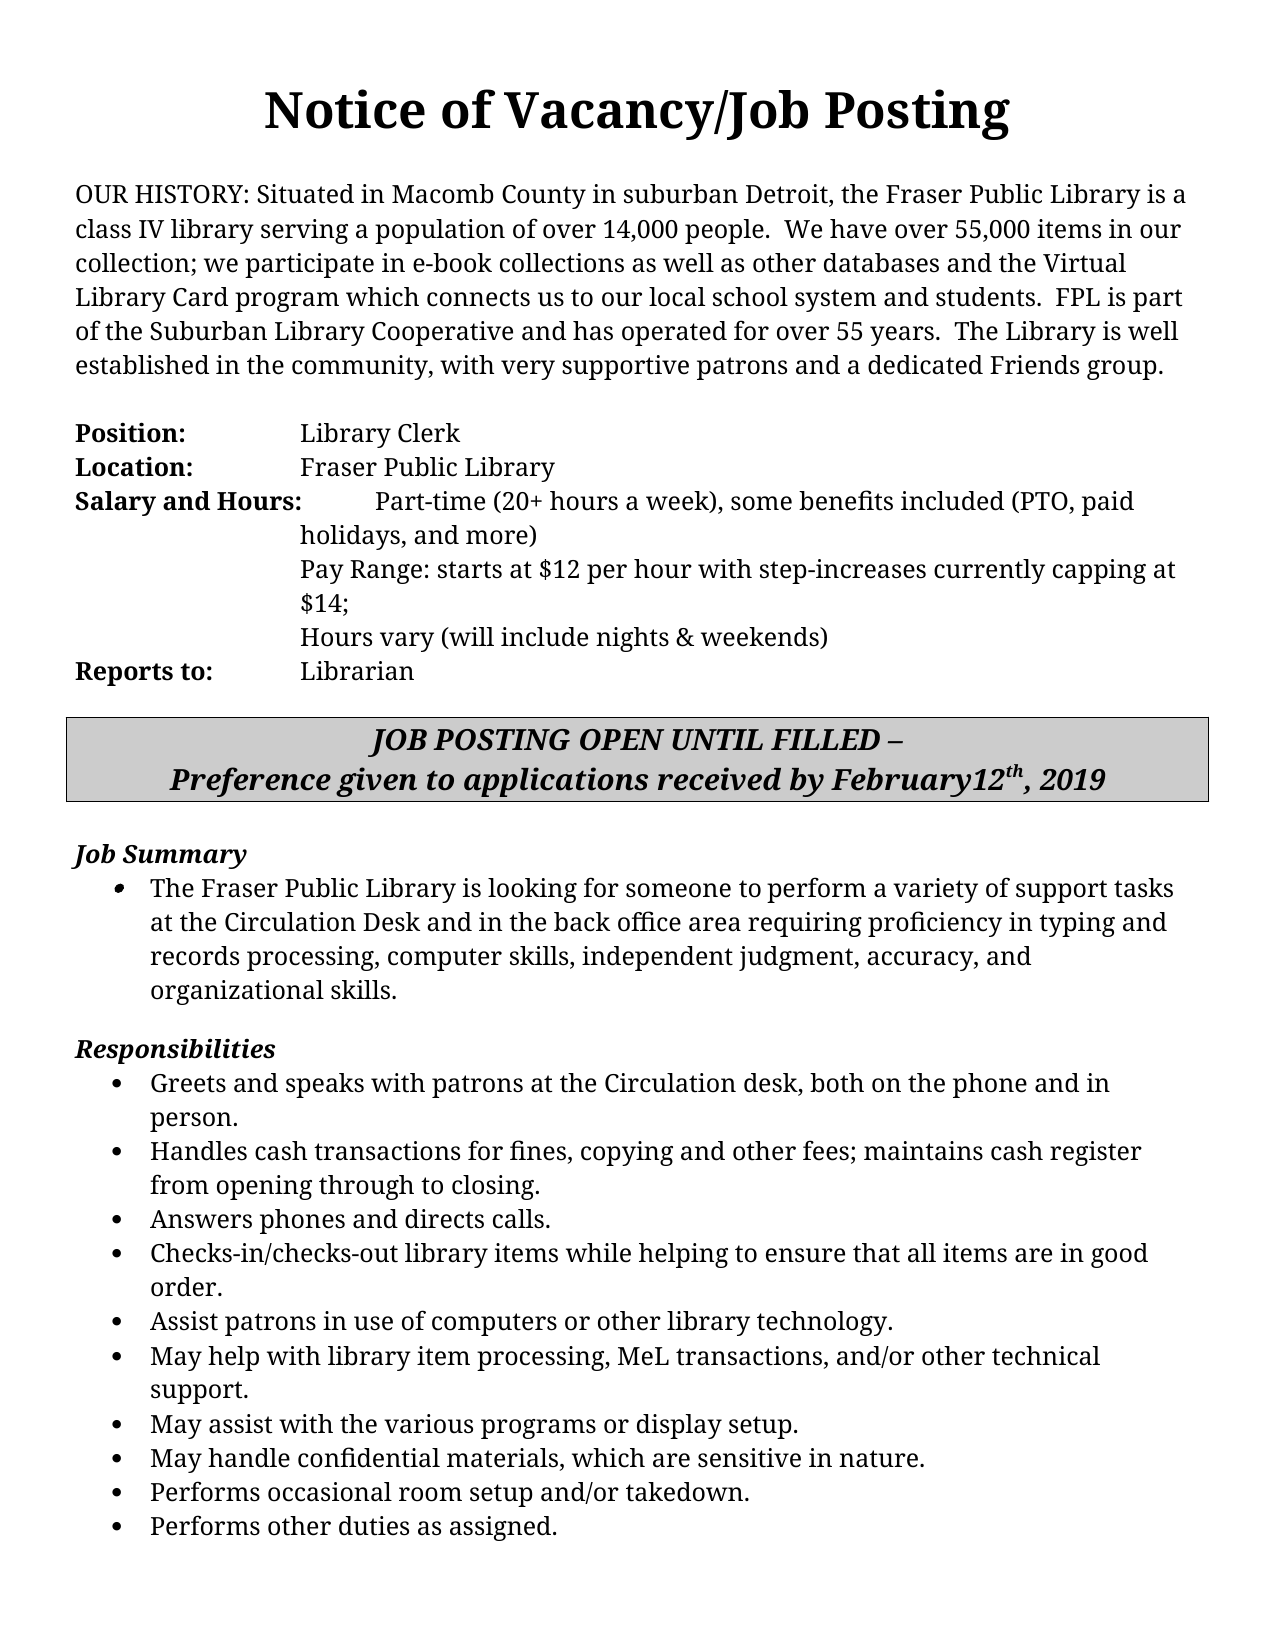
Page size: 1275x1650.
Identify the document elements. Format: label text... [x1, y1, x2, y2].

list Handles cash transactions for fines, copying and other fees; maintains cash register from opening through to closing. [112, 1134, 1200, 1202]
list Performs other duties as assigned. [112, 1508, 1200, 1542]
text Responsibilities [75, 1032, 1200, 1066]
list Greets and speaks with patrons at the Circulation desk, both on the phone and in person. [112, 1066, 1200, 1134]
list Checks-in/checks-out library items while helping to ensure that all items are in good order. [112, 1236, 1200, 1304]
text Pay Range: starts at $12 per hour with step-increases currently capping at $14; [300, 552, 1200, 620]
text Job Summary [75, 836, 1200, 870]
text Location: Fraser Public Library [75, 450, 1200, 484]
text OUR HISTORY: Situated in Macomb County in suburban Detroit, the Fraser Public Library is a class IV library serving a population of over 14,000 people. We have over 55,000 items in our collection; we participate in e-book collections as well as other databases and the Virtual Library Card program which connects us to our local school system and students. FPL is part of the Suburban Library Cooperative and has operated for over 55 years. The Library is well established in the community, with very supportive patrons and a dedicated Friends group. [75, 177, 1200, 382]
subtitle Notice of Vacancy/Job Posting [75, 75, 1200, 143]
text Preference given to applications received by February12th, 2019 [67, 756, 1208, 801]
list Performs occasional room setup and/or takedown. [112, 1474, 1200, 1508]
text Reports to: Librarian [75, 654, 1200, 688]
list Answers phones and directs calls. [112, 1202, 1200, 1236]
list The Fraser Public Library is looking for someone to perform a variety of support tasks at the Circulation Desk and in the back office area requiring proficiency in typing and records processing, computer skills, independent judgment, accuracy, and organizational skills. [112, 870, 1200, 1007]
list May assist with the various programs or display setup. [112, 1406, 1200, 1440]
text Salary and Hours: Part-time (20+ hours a week), some benefits included (PTO, paid holidays, and more) [75, 484, 1200, 552]
list Assist patrons in use of computers or other library technology. [112, 1304, 1200, 1338]
text Hours vary (will include nights & weekends) [300, 620, 1200, 654]
list May help with library item processing, MeL transactions, and/or other technical support. [112, 1338, 1200, 1406]
list May handle confidential materials, which are sensitive in nature. [112, 1440, 1200, 1474]
text JOB POSTING OPEN UNTIL FILLED – [67, 718, 1208, 756]
text Position: Library Clerk [75, 416, 1200, 450]
